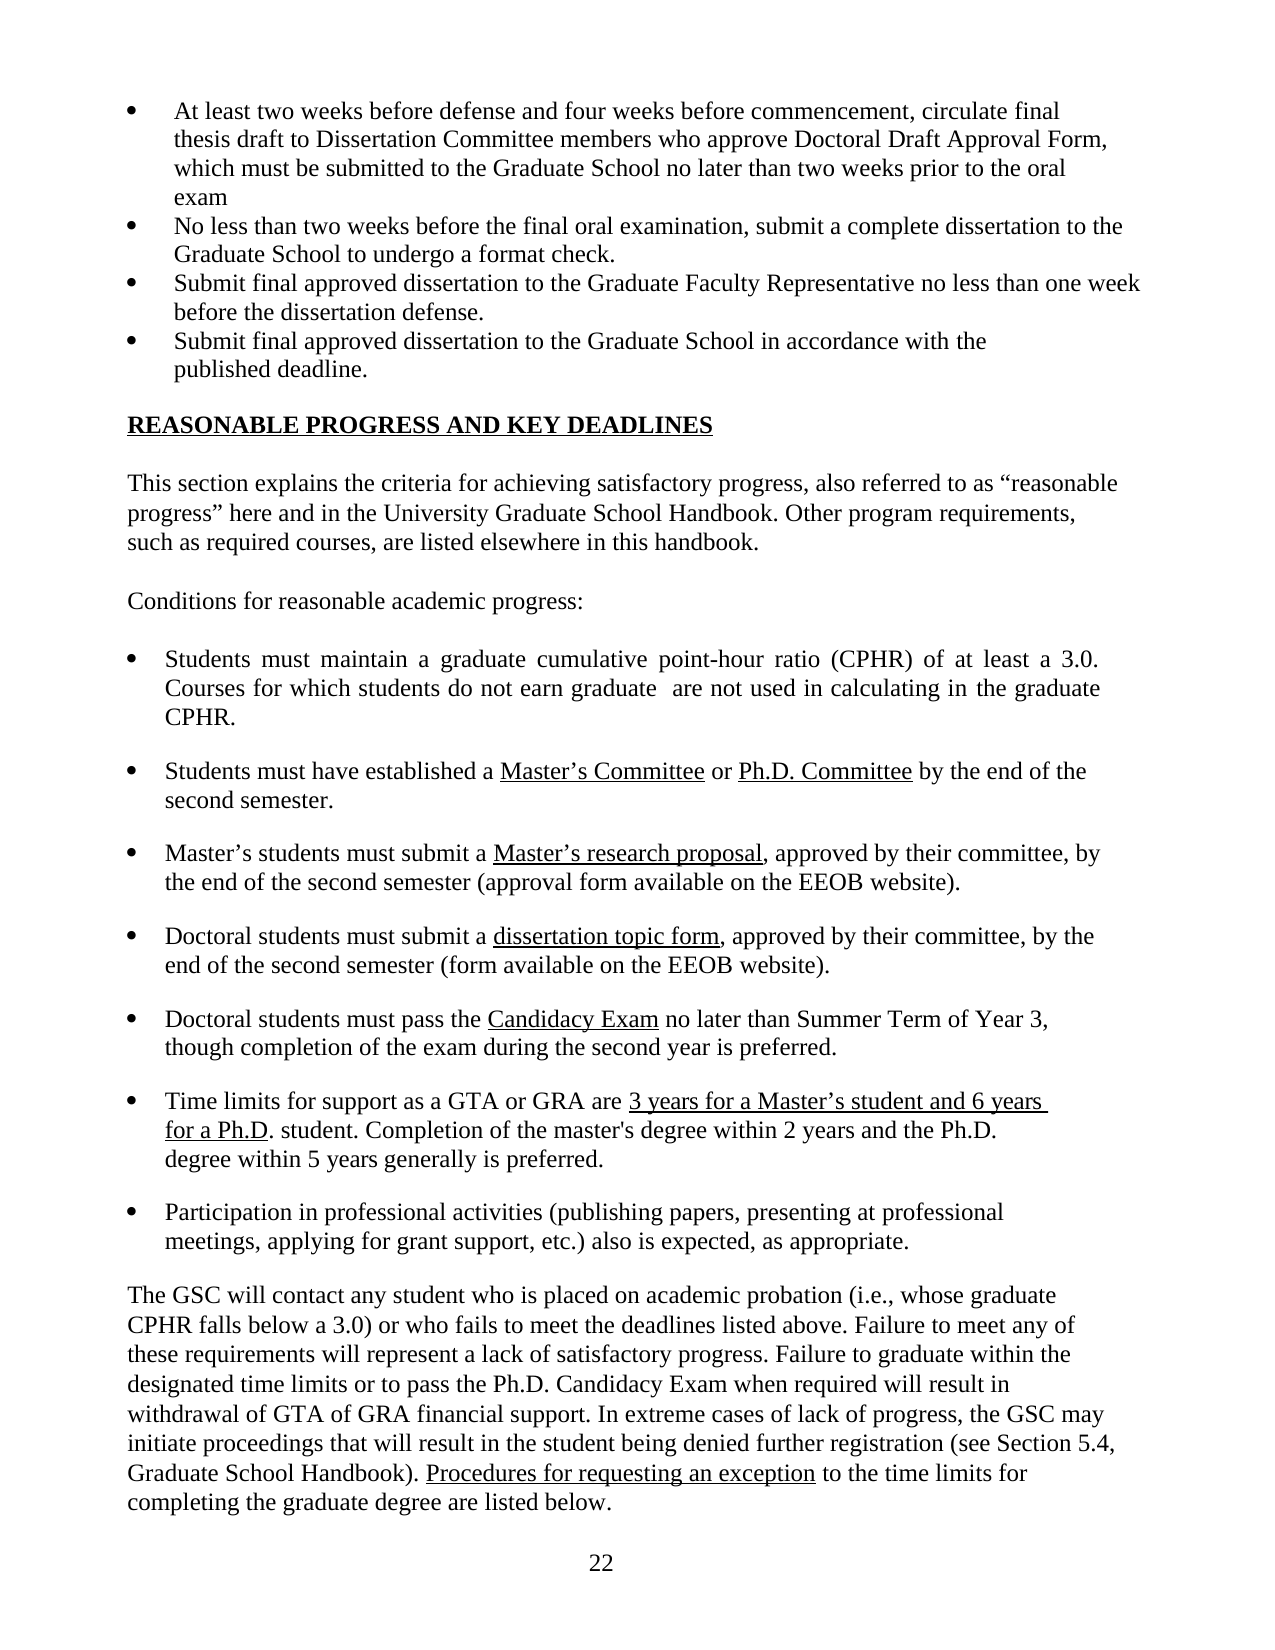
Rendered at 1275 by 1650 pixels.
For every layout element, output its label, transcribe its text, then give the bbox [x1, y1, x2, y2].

list Submit final approved dissertation to the Graduate Faculty Representative no less than one week before the dissertation defense. [127, 268, 1148, 326]
text This section explains the criteria for achieving satisfactory progress, also referred to as “reasonable progress” here and in the University Graduate School Handbook. Other program requirements, such as required courses, are listed elsewhere in this handbook. [127, 468, 1123, 556]
list No less than two weeks before the final oral examination, submit a complete dissertation to the Graduate School to undergo a format check. [127, 211, 1148, 268]
text Conditions for reasonable academic progress: [127, 586, 1148, 614]
list Submit final approved dissertation to the Graduate School in accordance with the published deadline. [127, 326, 1037, 383]
list Students must maintain a graduate cumulative point-hour ratio (CPHR) of at least a 3.0. Courses for which students do not earn graduate are not used in calculating in the graduate CPHR. [127, 644, 1100, 731]
list Participation in professional activities (publishing papers, presenting at professional meetings, applying for grant support, etc.) also is expected, as appropriate. [127, 1197, 1054, 1255]
text The GSC will contact any student who is placed on academic probation (i.e., whose graduate CPHR falls below a 3.0) or who fails to meet the deadlines listed above. Failure to meet any of these requirements will represent a lack of satisfactory progress. Failure to graduate within the designated time limits or to pass the Ph.D. Candidacy Exam when required will result in withdrawal of GTA of GRA financial support. In extreme cases of lack of progress, the GSC may initiate proceedings that will result in the student being denied further registration (see Section 5.4, Graduate School Handbook). Procedures for requesting an exception to the time limits for completing the graduate degree are listed below. [127, 1280, 1118, 1516]
list Doctoral students must submit a dissertation topic form, approved by their committee, by the end of the second semester (form available on the EEOB website). [127, 921, 1108, 979]
list Master’s students must submit a Master’s research proposal, approved by their committee, by the end of the second semester (approval form available on the EEOB website). [127, 838, 1119, 896]
subtitle REASONABLE PROGRESS AND KEY DEADLINES [127, 410, 1148, 438]
list Time limits for support as a GTA or GRA are 3 years for a Master’s student and 6 years for a Ph.D. student. Completion of the master's degree within 2 years and the Ph.D. degree within 5 years generally is preferred. [127, 1086, 1067, 1172]
list Doctoral students must pass the Candidacy Exam no later than Summer Term of Year 3, though completion of the exam during the second year is preferred. [127, 1004, 1098, 1061]
list At least two weeks before defense and four weeks before commencement, circulate final thesis draft to Dissertation Committee members who approve Doctoral Draft Approval Form, which must be submitted to the Graduate School no later than two weeks prior to the oral exam [127, 96, 1120, 211]
list Students must have established a Master’s Committee or Ph.D. Committee by the end of the second semester. [127, 756, 1100, 813]
